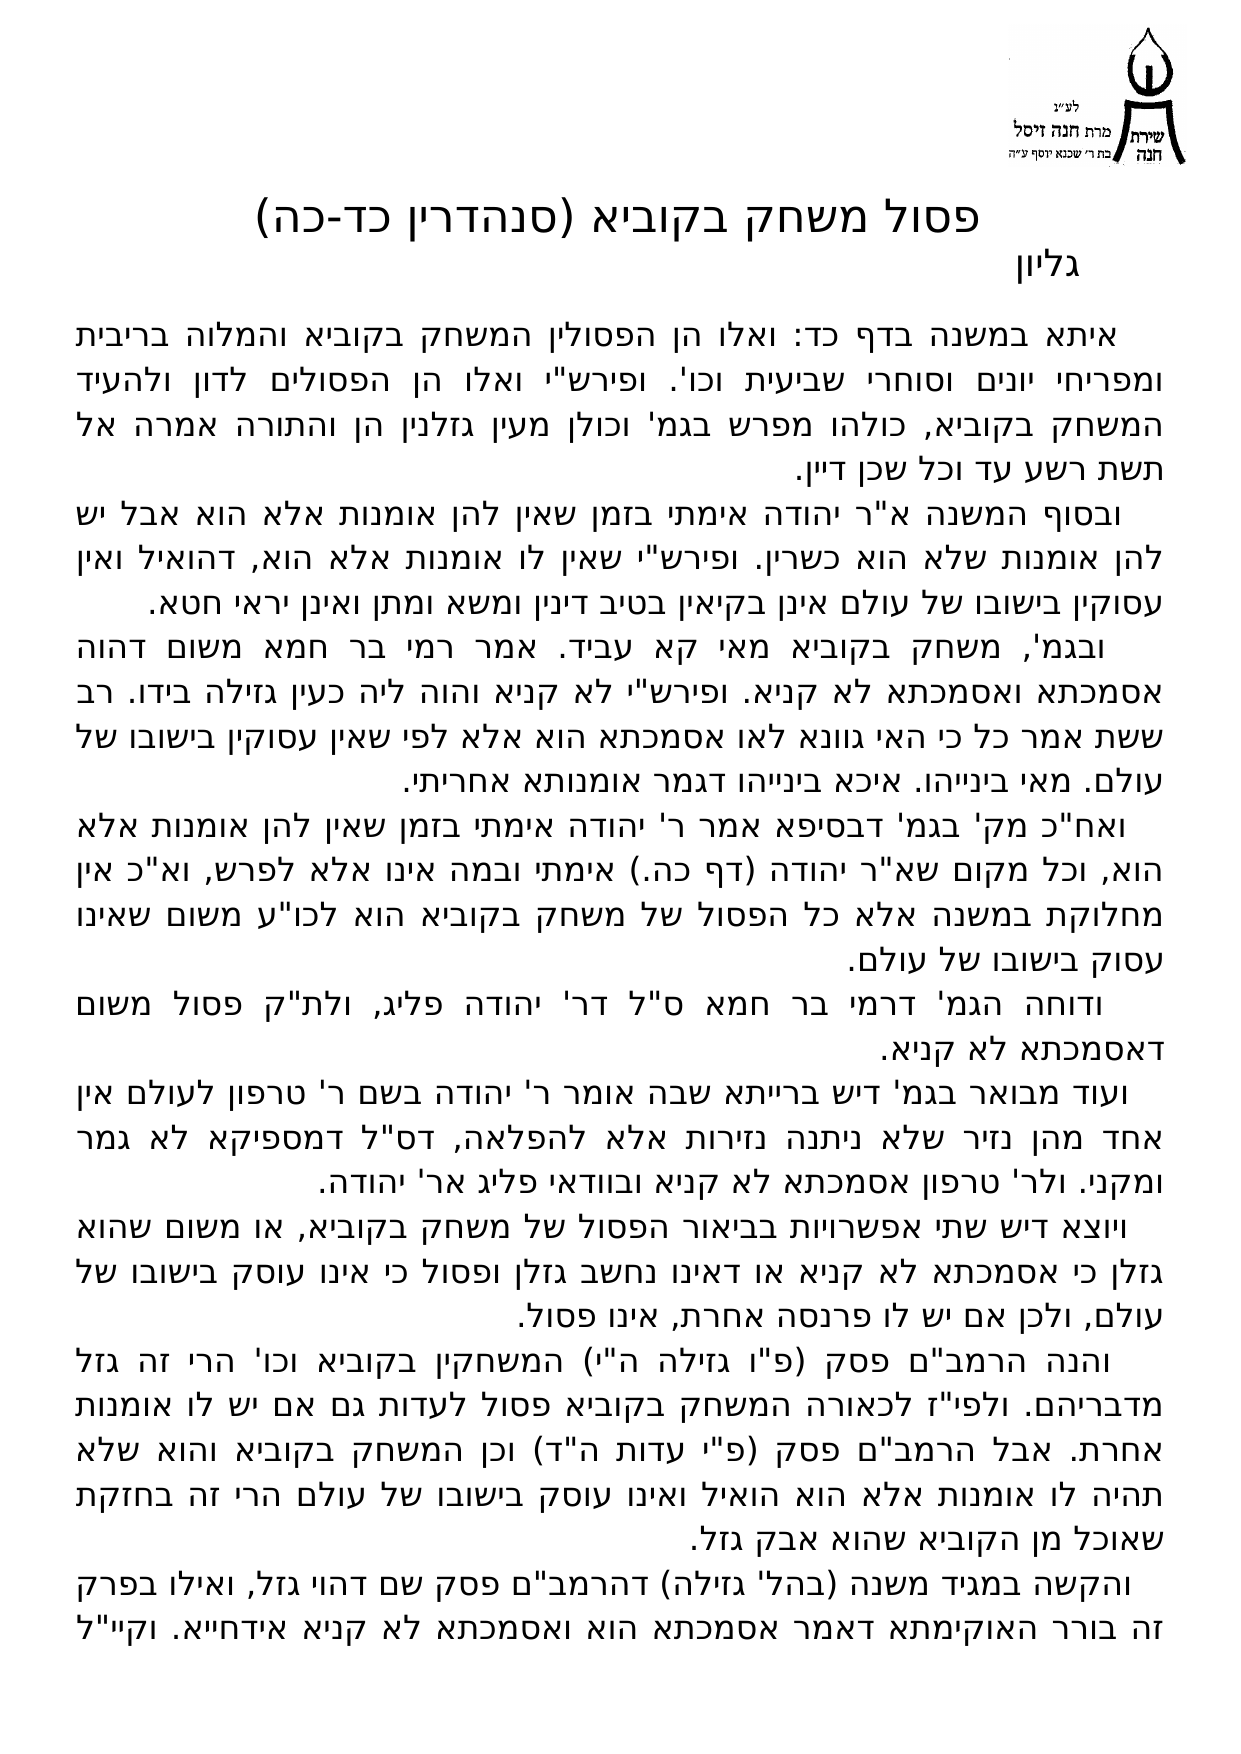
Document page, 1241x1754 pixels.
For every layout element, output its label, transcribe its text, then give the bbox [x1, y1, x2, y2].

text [75, 1564, 1165, 1648]
text ובגמ', משחק בקוביא מאי קא עביד. אמר רמי בר חמא משום דהוה אסמכתא ואסמכתא לא קניא. ופירש"י לא קניא והוה ליה כעין גזילה בידו. רב ששת אמר כל כי האי גוונא לאו אסמכתא הוא אלא לפי שאין עסוקין בישובו של עולם. מאי בינייהו. איכא בינייהו דגמר אומנותא אחריתי. [75, 628, 1165, 801]
text והנה הרמב"ם פסק (פ"ו גזילה ה"י) המשחקין בקוביא וכו' הרי זה גזל מדבריהם. ולפי"ז לכאורה המשחק בקוביא פסול לעדות גם אם יש לו אומנות אחרת. אבל הרמב"ם פסק (פ"י עדות ה"ד) וכן המשחק בקוביא והוא שלא תהיה לו אומנות אלא הוא הואיל ואינו עוסק בישובו של עולם הרי זה בחזקת שאוכל מן הקוביא שהוא אבק גזל. [75, 1341, 1165, 1558]
text ועוד מבואר בגמ' דיש ברייתא שבה אומר ר' יהודה בשם ר' טרפון לעולם אין אחד מהן נזיר שלא ניתנה נזירות אלא להפלאה, דס"ל דמספיקא לא גמר ומקני. ולר' טרפון אסמכתא לא קניא ובוודאי פליג אר' יהודה. [75, 1074, 1165, 1202]
picture [1008, 24, 1187, 167]
text ודוחה הגמ' דרמי בר חמא ס"ל דר' יהודה פליג, ולת"ק פסול משום דאסמכתא לא קניא. [75, 985, 1165, 1068]
text ואח"כ מק' בגמ' דבסיפא אמר ר' יהודה אימתי בזמן שאין להן אומנות אלא הוא, וכל מקום שא"ר יהודה (דף כה.) אימתי ובמה אינו אלא לפרש, וא"כ אין מחלוקת במשנה אלא כל הפסול של משחק בקוביא הוא לכו"ע משום שאינו עסוק בישובו של עולם. [75, 806, 1165, 979]
text ויוצא דיש שתי אפשרויות בביאור הפסול של משחק בקוביא, או משום שהוא גזלן כי אסמכתא לא קניא או דאינו נחשב גזלן ופסול כי אינו עוסק בישובו של עולם, ולכן אם יש לו פרנסה אחרת, אינו פסול. [75, 1208, 1165, 1336]
text איתא במשנה בדף כד: ואלו הן הפסולין המשחק בקוביא והמלוה בריבית ומפריחי יונים וסוחרי שביעית וכו'. ופירש"י ואלו הן הפסולים לדון ולהעיד המשחק בקוביא, כולהו מפרש בגמ' וכולן מעין גזלנין הן והתורה אמרה אל תשת רשע עד וכל שכן דיין. [75, 316, 1165, 488]
text ובסוף המשנה א"ר יהודה אימתי בזמן שאין להן אומנות אלא הוא אבל יש להן אומנות שלא הוא כשרין. ופירש"י שאין לו אומנות אלא הוא, דהואיל ואין עסוקין בישובו של עולם אינן בקיאין בטיב דינין ומשא ומתן ואינן יראי חטא. [75, 494, 1165, 622]
